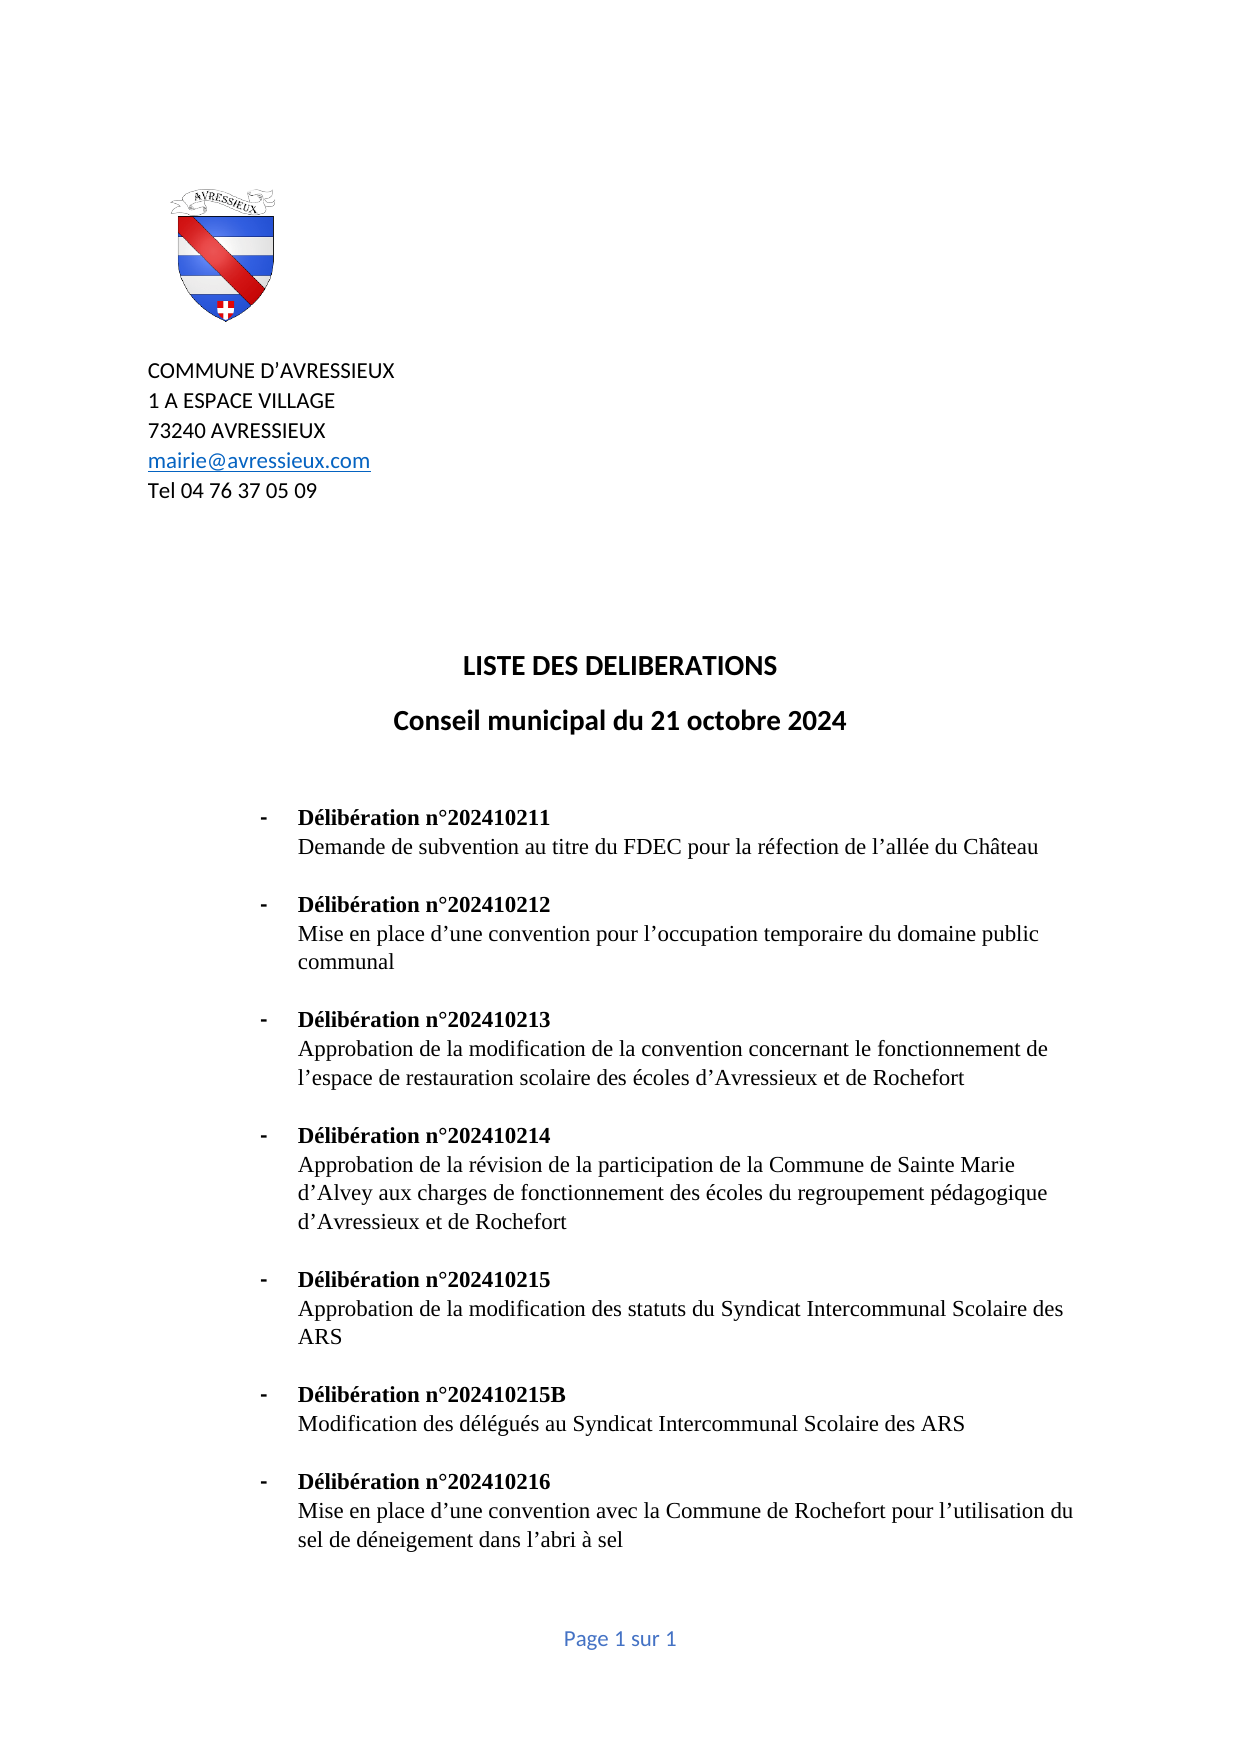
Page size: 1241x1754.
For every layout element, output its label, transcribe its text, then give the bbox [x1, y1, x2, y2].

list Délibération n°202410215 [260, 1265, 1092, 1293]
list Délibération n°202410212 [260, 890, 1092, 918]
list Délibération n°202410211 [260, 803, 1092, 831]
text Conseil municipal du 21 octobre 2024 [148, 702, 1092, 738]
list Approbation de la modification des statuts du Syndicat Intercommunal Scolaire des ARS [298, 1295, 1092, 1350]
list Modification des délégués au Syndicat Intercommunal Scolaire des ARS [298, 1411, 1092, 1437]
list Mise en place d’une convention pour l’occupation temporaire du domaine public communal [298, 920, 1092, 975]
list Mise en place d’une convention avec la Commune de Rochefort pour l’utilisation du sel de déneigement dans l’abri à sel [298, 1498, 1092, 1552]
text LISTE DES DELIBERATIONS [148, 647, 1092, 683]
text 73240 AVRESSIEUX [148, 416, 1092, 444]
list Délibération n°202410215B [260, 1380, 1092, 1408]
text Tel 04 76 37 05 09 [148, 477, 1092, 504]
list Délibération n°202410213 [260, 1005, 1092, 1033]
text COMMUNE D’AVRESSIEUX [148, 356, 1092, 384]
list Approbation de la modification de la convention concernant le fonctionnement de l’espace de restauration scolaire des écoles d’Avressieux et de Rochefort [298, 1036, 1092, 1090]
text mairie@avressieux.com [148, 446, 1092, 474]
list Approbation de la révision de la participation de la Commune de Sainte Marie d’Alvey aux charges de fonctionnement des écoles du regroupement pédagogique d’Avressieux et de Rochefort [298, 1151, 1092, 1234]
list Demande de subvention au titre du FDEC pour la réfection de l’allée du Château [298, 833, 1092, 859]
list Délibération n°202410214 [260, 1121, 1092, 1149]
picture [147, 165, 304, 337]
list Délibération n°202410216 [260, 1467, 1092, 1495]
text 1 A ESPACE VILLAGE [148, 386, 1092, 414]
